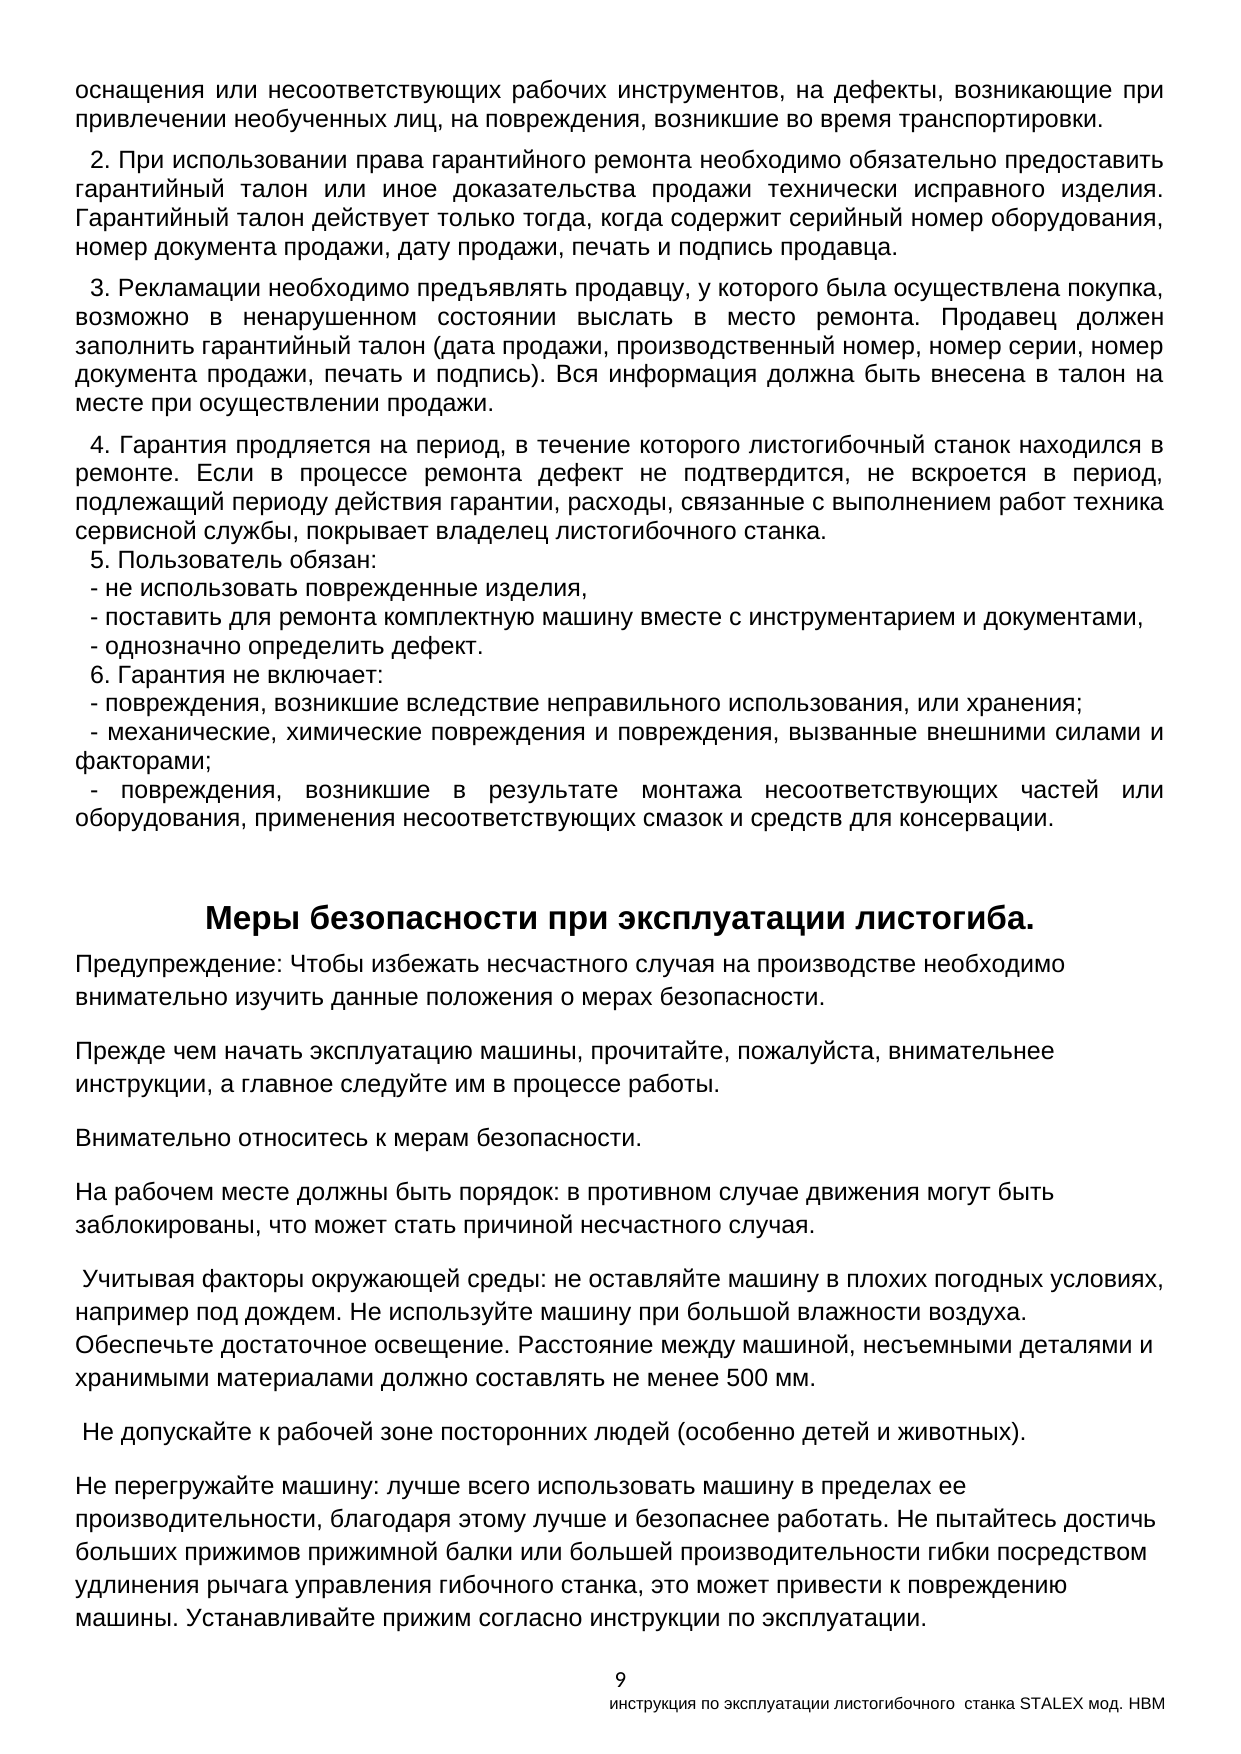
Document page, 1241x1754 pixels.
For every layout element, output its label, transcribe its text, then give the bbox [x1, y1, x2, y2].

text Внимательно относитесь к мерам безопасности. [75, 1123, 1165, 1152]
text Прежде чем начать эксплуатацию машины, прочитайте, пожалуйста, внимательнее инструкции, а главное следуйте им в процессе работы. [75, 1036, 1165, 1098]
text Предупреждение: Чтобы избежать несчастного случая на производстве необходимо внимательно изучить данные положения о мерах безопасности. [75, 949, 1165, 1011]
text - механические, химические повреждения и повреждения, вызванные внешними силами и факторами; [75, 717, 1165, 775]
text 5. Пользователь обязан: [75, 545, 1165, 573]
text Не допускайте к рабочей зоне посторонних людей (особенно детей и животных). [75, 1417, 1165, 1446]
text - не использовать поврежденные изделия, [75, 573, 1165, 602]
text - однозначно определить дефект. [75, 631, 1165, 660]
text - повреждения, возникшие в результате монтажа несоответствующих частей или оборудования, применения несоответствующих смазок и средств для консервации. [75, 775, 1165, 832]
text 2. При использовании права гарантийного ремонта необходимо обязательно предоставить гарантийный талон или иное доказательства продажи технически исправного изделия. Гарантийный талон действует только тогда, когда содержит серийный номер оборудования, номер документа продажи, дату продажи, печать и подпись продавца. [75, 145, 1165, 260]
text 6. Гарантия не включает: [75, 660, 1165, 688]
text На рабочем месте должны быть порядок: в противном случае движения могут быть заблокированы, что может стать причиной несчастного случая. [75, 1177, 1165, 1239]
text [75, 75, 1165, 132]
text 4. Гарантия продляется на период, в течение которого листогибочный станок находился в ремонте. Если в процессе ремонта дефект не подтвердится, не вскроется в период, подлежащий периоду действия гарантии, расходы, связанные с выполнением работ техника сервисной службы, покрывает владелец листогибочного станка. [75, 430, 1165, 545]
text - поставить для ремонта комплектную машину вместе с инструментарием и документами, [75, 602, 1165, 631]
text 3. Рекламации необходимо предъявлять продавцу, у которого была осуществлена покупка, возможно в ненарушенном состоянии выслать в место ремонта. Продавец должен заполнить гарантийный талон (дата продажи, производственный номер, номер серии, номер документа продажи, печать и подпись). Вся информация должна быть внесена в талон на месте при осуществлении продажи. [75, 273, 1165, 417]
text Не перегружайте машину: лучше всего использовать машину в пределах ее производительности, благодаря этому лучше и безопаснее работать. Не пытайтесь достичь больших прижимов прижимной балки или большей производительности гибки посредством удлинения рычага управления гибочного станка, это может привести к повреждению машины. Устанавливайте прижим согласно инструкции по эксплуатации. [75, 1471, 1165, 1631]
text - повреждения, возникшие вследствие неправильного использования, или хранения; [75, 688, 1165, 717]
text Меры безопасности при эксплуатации листогиба. [75, 898, 1165, 937]
text Учитывая факторы окружающей среды: не оставляйте машину в плохих погодных условиях, например под дождем. Не используйте машину при большой влажности воздуха. Обеспечьте достаточное освещение. Расстояние между машиной, несъемными деталями и хранимыми материалами должно составлять не менее 500 мм. [75, 1264, 1165, 1392]
